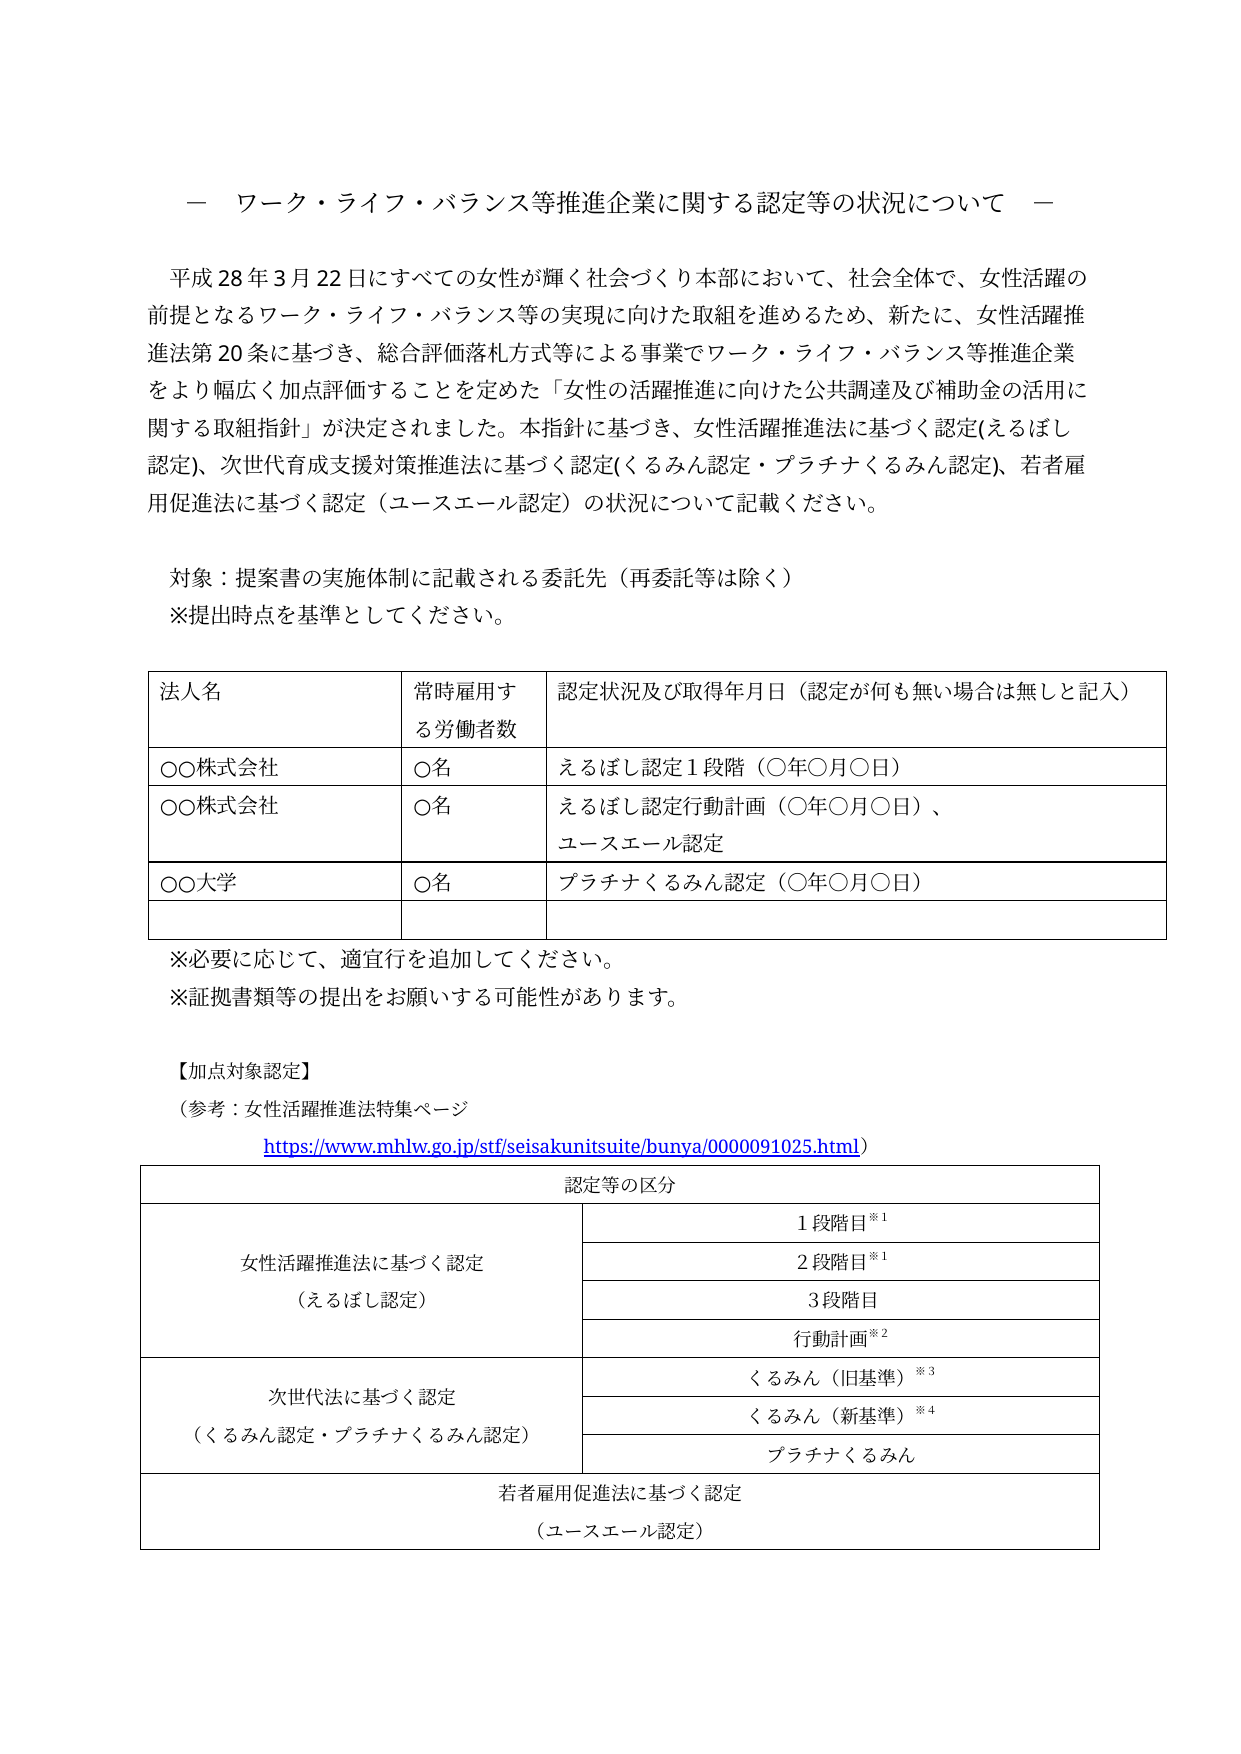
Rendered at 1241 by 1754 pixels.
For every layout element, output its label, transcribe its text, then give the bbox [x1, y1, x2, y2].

table_cell [402, 901, 546, 938]
table_cell ○○株式会社 [149, 786, 401, 861]
table_cell ○名 [402, 786, 546, 861]
text 平成28年3月22日にすべての女性が輝く社会づくり本部において、社会全体で、女性活躍の前提となるワーク・ライフ・バランス等の実現に向けた取組を進めるため、新たに、女性活躍推進法第20条に基づき、総合評価落札方式等による事業でワーク・ライフ・バランス等推進企業をより幅広く加点評価することを定めた「女性の活躍推進に向けた公共調達及び補助金の活用に関する取組指針」が決定されました。本指針に基づき、女性活躍推進法に基づく認定(えるぼし認定)、次世代育成支援対策推進法に基づく認定(くるみん認定・プラチナくるみん認定)、若者雇用促進法に基づく認定（ユースエール認定）の状況について記載ください。 [148, 258, 1092, 521]
table_cell ２段階目※１ [583, 1243, 1099, 1280]
table_cell くるみん（旧基準）※３ [583, 1358, 1099, 1396]
table_cell くるみん（新基準）※４ [583, 1397, 1099, 1434]
table_cell プラチナくるみん認定（○年○月○日） [547, 863, 1166, 900]
table_cell えるぼし認定１段階（○年○月○日） [547, 748, 1166, 785]
table_cell 若者雇用促進法に基づく認定 （ユースエール認定） [141, 1474, 1099, 1549]
table_cell ３段階目 [583, 1281, 1099, 1319]
table_cell プラチナくるみん [583, 1435, 1099, 1473]
table_cell えるぼし認定行動計画（○年○月○日）、 ユースエール認定 [547, 786, 1166, 861]
table_cell ○名 [402, 748, 546, 785]
table_cell ○○株式会社 [149, 748, 401, 785]
text 対象：提案書の実施体制に記載される委託先（再委託等は除く） [148, 558, 1092, 596]
table_header 常時雇用する労働者数 [402, 672, 546, 747]
table_cell ○○大学 [149, 863, 401, 900]
table_cell 行動計画※２ [583, 1320, 1099, 1357]
text － ワーク・ライフ・バランス等推進企業に関する認定等の状況について － [148, 183, 1092, 221]
text 【加点対象認定】 [169, 1052, 1092, 1089]
table_cell ○名 [402, 863, 546, 900]
table_cell 次世代法に基づく認定 （くるみん認定・プラチナくるみん認定） [141, 1358, 582, 1473]
text ※提出時点を基準としてください。 [148, 596, 1092, 633]
table_cell [547, 901, 1166, 938]
table_header 認定状況及び取得年月日（認定が何も無い場合は無しと記入） [547, 672, 1166, 747]
table_header 認定等の区分 [141, 1166, 1099, 1203]
text ※必要に応じて、適宜行を追加してください。 [148, 940, 1092, 977]
table_cell １段階目※１ [583, 1204, 1099, 1242]
table_header 法人名 [149, 672, 401, 747]
text （参考：女性活躍推進法特集ページ https://www.mhlw.go.jp/stf/seisakunitsuite/bunya/0000091025.html） [169, 1089, 1092, 1164]
table_cell 女性活躍推進法に基づく認定 （えるぼし認定） [141, 1204, 582, 1357]
text ※証拠書類等の提出をお願いする可能性があります。 [148, 977, 1092, 1014]
table_cell [149, 901, 401, 938]
